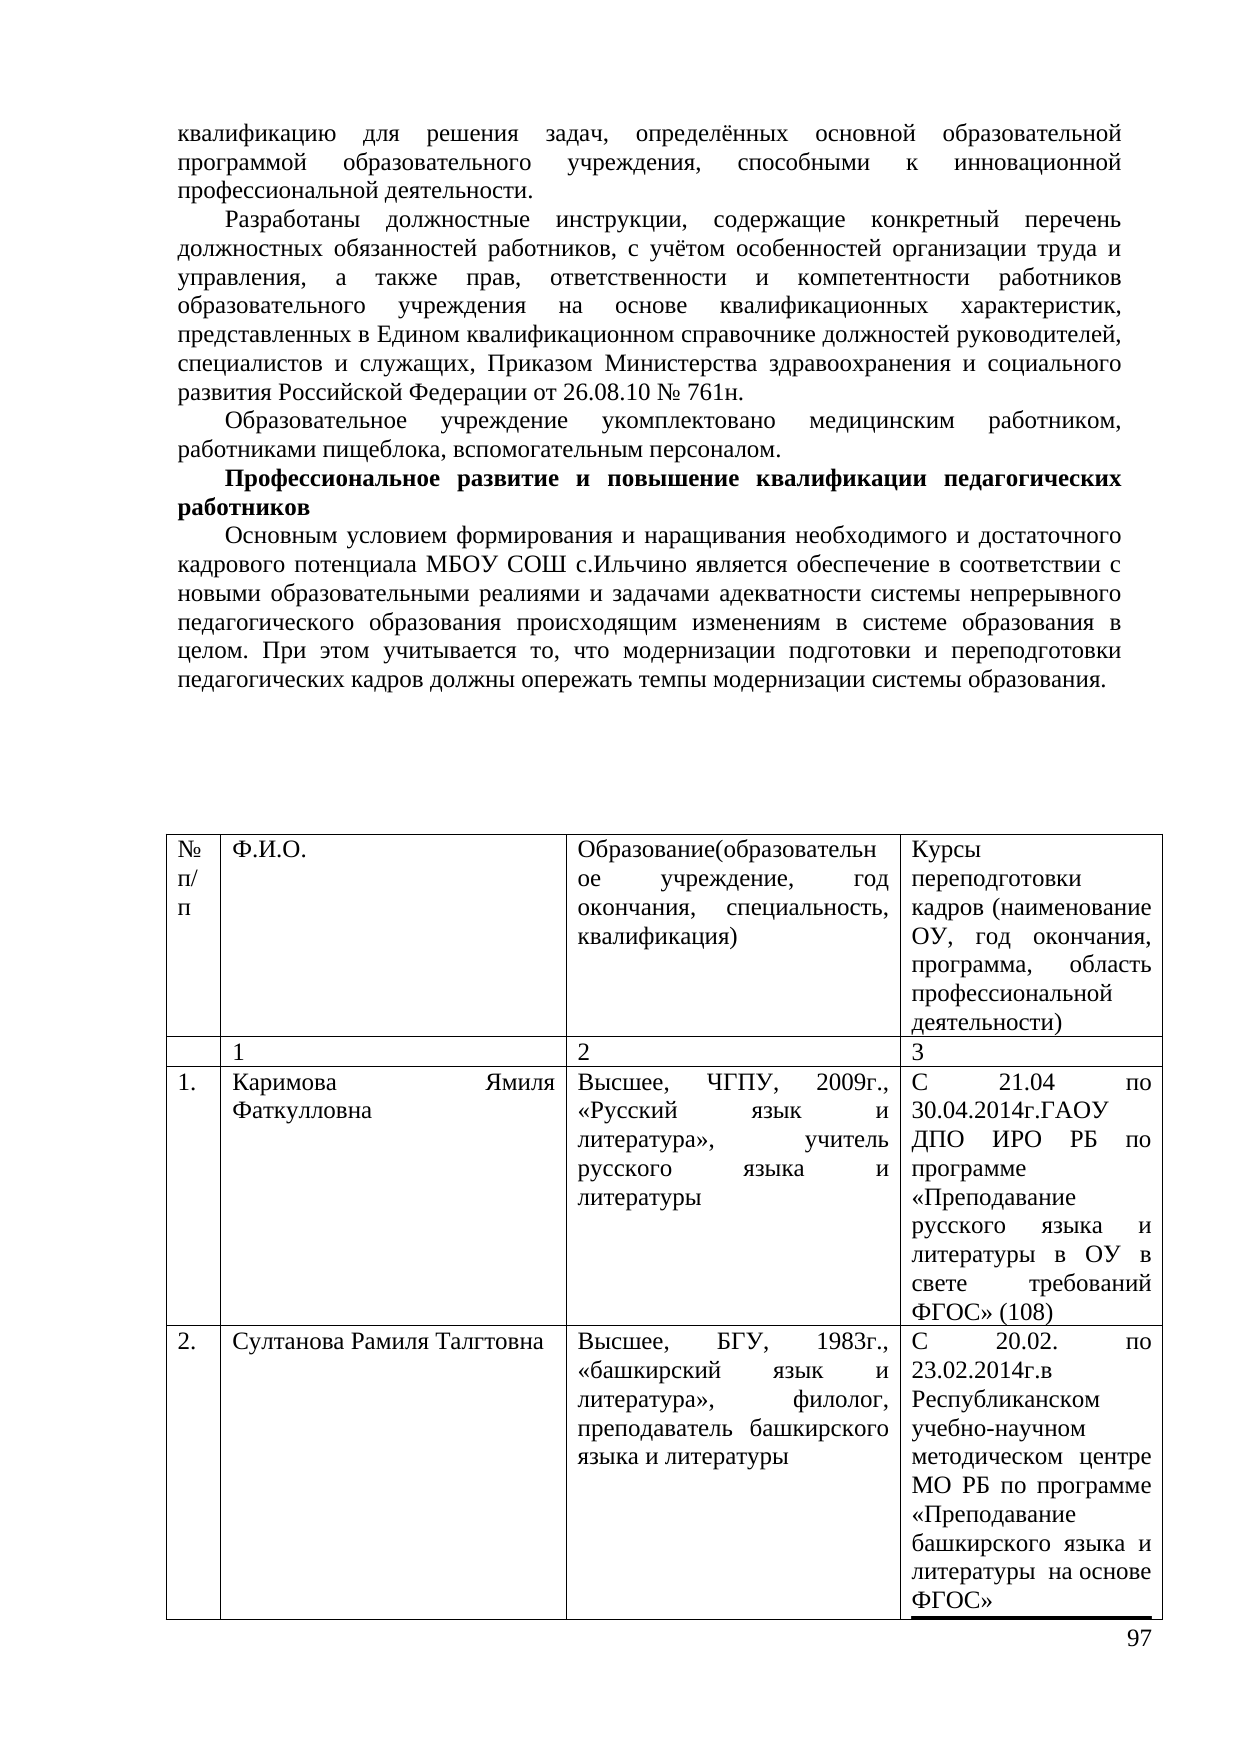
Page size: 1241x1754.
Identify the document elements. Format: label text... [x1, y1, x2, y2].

table_cell С 21.04 по 30.04.2014г.ГАОУ ДПО ИРО РБ по программе «Преподавание русского языка и литературы в ОУ в свете требований ФГОС» (108) [901, 1067, 1162, 1325]
table_cell Каримова Ямиля Фаткулловна [221, 1067, 566, 1325]
table_cell [167, 1037, 220, 1066]
table_cell 2. [167, 1326, 220, 1619]
table_header Ф.И.О. [221, 835, 566, 1036]
text Образовательное учреждение укомплектовано медицинским работником, работниками пищеблока, вспомогательным персоналом. [177, 406, 1122, 463]
table_cell Высшее, БГУ, 1983г., «башкирский язык и литература», филолог, преподаватель башкирского языка и литературы [567, 1326, 900, 1619]
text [177, 118, 1122, 204]
text Разработаны должностные инструкции, содержащие конкретный перечень должностных обязанностей работников, с учётом особенностей организации труда и управления, а также прав, ответственности и компетентности работников образовательного учреждения на основе квалификационных характеристик, представленных в Едином квалификационном справочнике должностей руководителей, специалистов и служащих, Приказом Министерства здравоохранения и социального развития Российской Федерации от 26.08.10 № 761н. [177, 204, 1122, 406]
table_cell С 20.02. по 23.02.2014г.в Республиканском учебно-научном методическом центре МО РБ по программе «Преподавание башкирского языка и литературы на основе ФГОС» [901, 1326, 1162, 1619]
table_cell 1 [221, 1037, 566, 1066]
table_cell Султанова Рамиля Талгтовна [221, 1326, 566, 1619]
text Основным условием формирования и наращивания необходимого и достаточного кадрового потенциала МБОУ СОШ с.Ильчино является обеспечение в соответствии с новыми образовательными реалиями и задачами адекватности системы непрерывного педагогического образования происходящим изменениям в системе образования в целом. При этом учитывается то, что модернизации подготовки и переподготовки педагогических кадров должны опережать темпы модернизации системы образования. [177, 521, 1122, 693]
table_header Образование(образовательное учреждение, год окончания, специальность, квалификация) [567, 835, 900, 1036]
text Профессиональное развитие и повышение квалификации педагогических работников [177, 463, 1122, 521]
table_cell 1. [167, 1067, 220, 1325]
table_header Курсы переподготовки кадров (наименование ОУ, год окончания, программа, область профессиональной деятельности) [901, 835, 1162, 1036]
table_cell 2 [567, 1037, 900, 1066]
table_cell Высшее, ЧГПУ, 2009г., «Русский язык и литература», учитель русского языка и литературы [567, 1067, 900, 1325]
table_header № п/п [167, 835, 220, 1036]
table_cell 3 [901, 1037, 1162, 1066]
